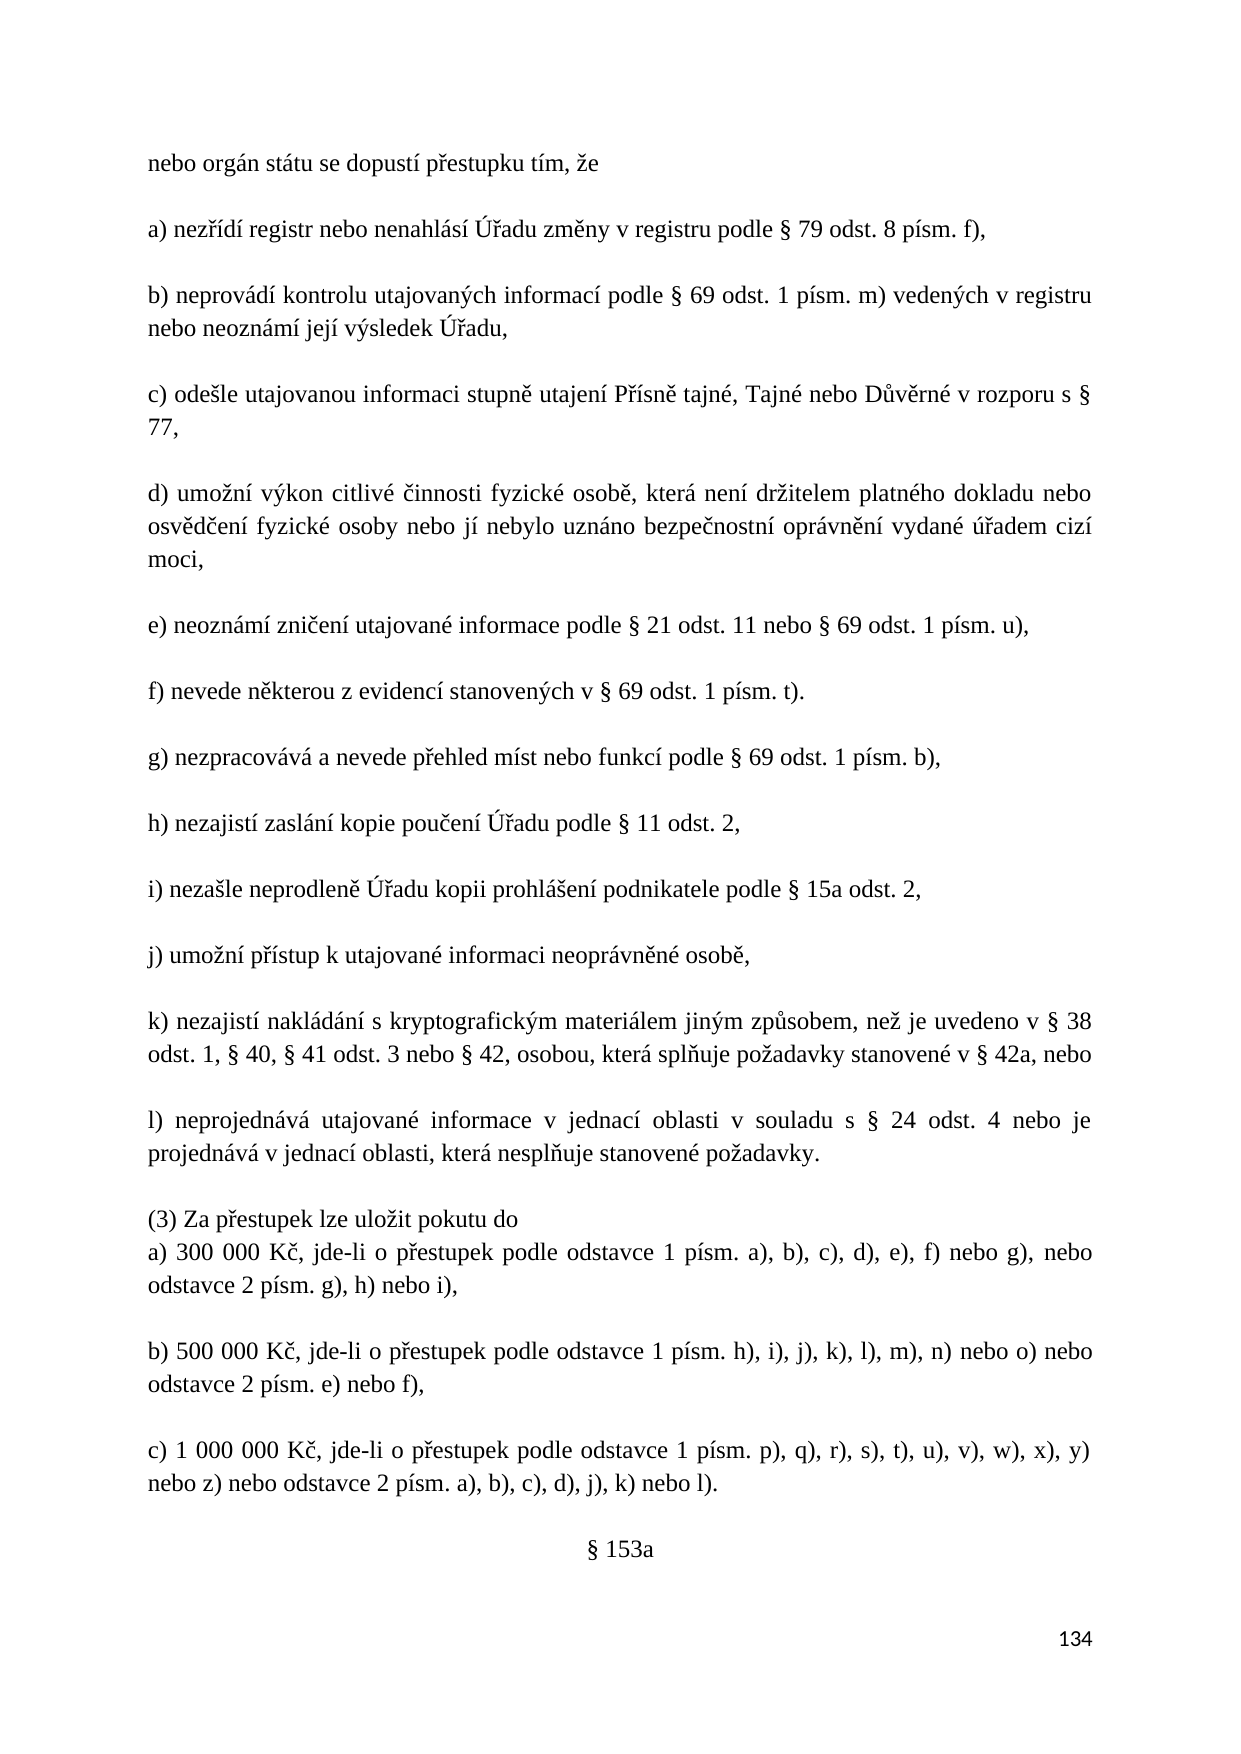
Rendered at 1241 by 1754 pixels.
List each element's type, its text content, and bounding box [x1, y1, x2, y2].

text c) 1 000 000 Kč, jde-li o přestupek podle odstavce 1 písm. p), q), r), s), t), u), v), w), x), y) nebo z) nebo odstavce 2 písm. a), b), c), d), j), k) nebo l). [148, 1435, 1093, 1497]
text b) 500 000 Kč, jde-li o přestupek podle odstavce 1 písm. h), i), j), k), l), m), n) nebo o) nebo odstavce 2 písm. e) nebo f), [148, 1336, 1093, 1398]
text g) nezpracovává a nevede přehled míst nebo funkcí podle § 69 odst. 1 písm. b), [148, 742, 1093, 771]
text l) neprojednává utajované informace v jednací oblasti v souladu s § 24 odst. 4 nebo je projednává v jednací oblasti, která nesplňuje stanovené požadavky. [148, 1105, 1093, 1167]
text j) umožní přístup k utajované informaci neoprávněné osobě, [148, 940, 1093, 969]
text f) nevede některou z evidencí stanovených v § 69 odst. 1 písm. t). [148, 676, 1093, 705]
text d) umožní výkon citlivé činnosti fyzické osobě, která není držitelem platného dokladu nebo osvědčení fyzické osoby nebo jí nebylo uznáno bezpečnostní oprávnění vydané úřadem cizí moci, [148, 478, 1093, 573]
text c) odešle utajovanou informaci stupně utajení Přísně tajné, Tajné nebo Důvěrné v rozporu s § 77, [148, 379, 1093, 441]
text § 153a [148, 1534, 1093, 1562]
text (3) Za přestupek lze uložit pokutu do [148, 1204, 1093, 1233]
text k) nezajistí nakládání s kryptografickým materiálem jiným způsobem, než je uvedeno v § 38 odst. 1, § 40, § 41 odst. 3 nebo § 42, osobou, která splňuje požadavky stanovené v § 42a, nebo [148, 1006, 1093, 1068]
text a) 300 000 Kč, jde-li o přestupek podle odstavce 1 písm. a), b), c), d), e), f) nebo g), nebo odstavce 2 písm. g), h) nebo i), [148, 1237, 1093, 1299]
text h) nezajistí zaslání kopie poučení Úřadu podle § 11 odst. 2, [148, 808, 1093, 837]
text e) neoznámí zničení utajované informace podle § 21 odst. 11 nebo § 69 odst. 1 písm. u), [148, 610, 1093, 639]
text i) nezašle neprodleně Úřadu kopii prohlášení podnikatele podle § 15a odst. 2, [148, 874, 1093, 903]
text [148, 148, 1093, 176]
text a) nezřídí registr nebo nenahlásí Úřadu změny v registru podle § 79 odst. 8 písm. f), [148, 214, 1093, 242]
text b) neprovádí kontrolu utajovaných informací podle § 69 odst. 1 písm. m) vedených v registru nebo neoznámí její výsledek Úřadu, [148, 280, 1093, 341]
